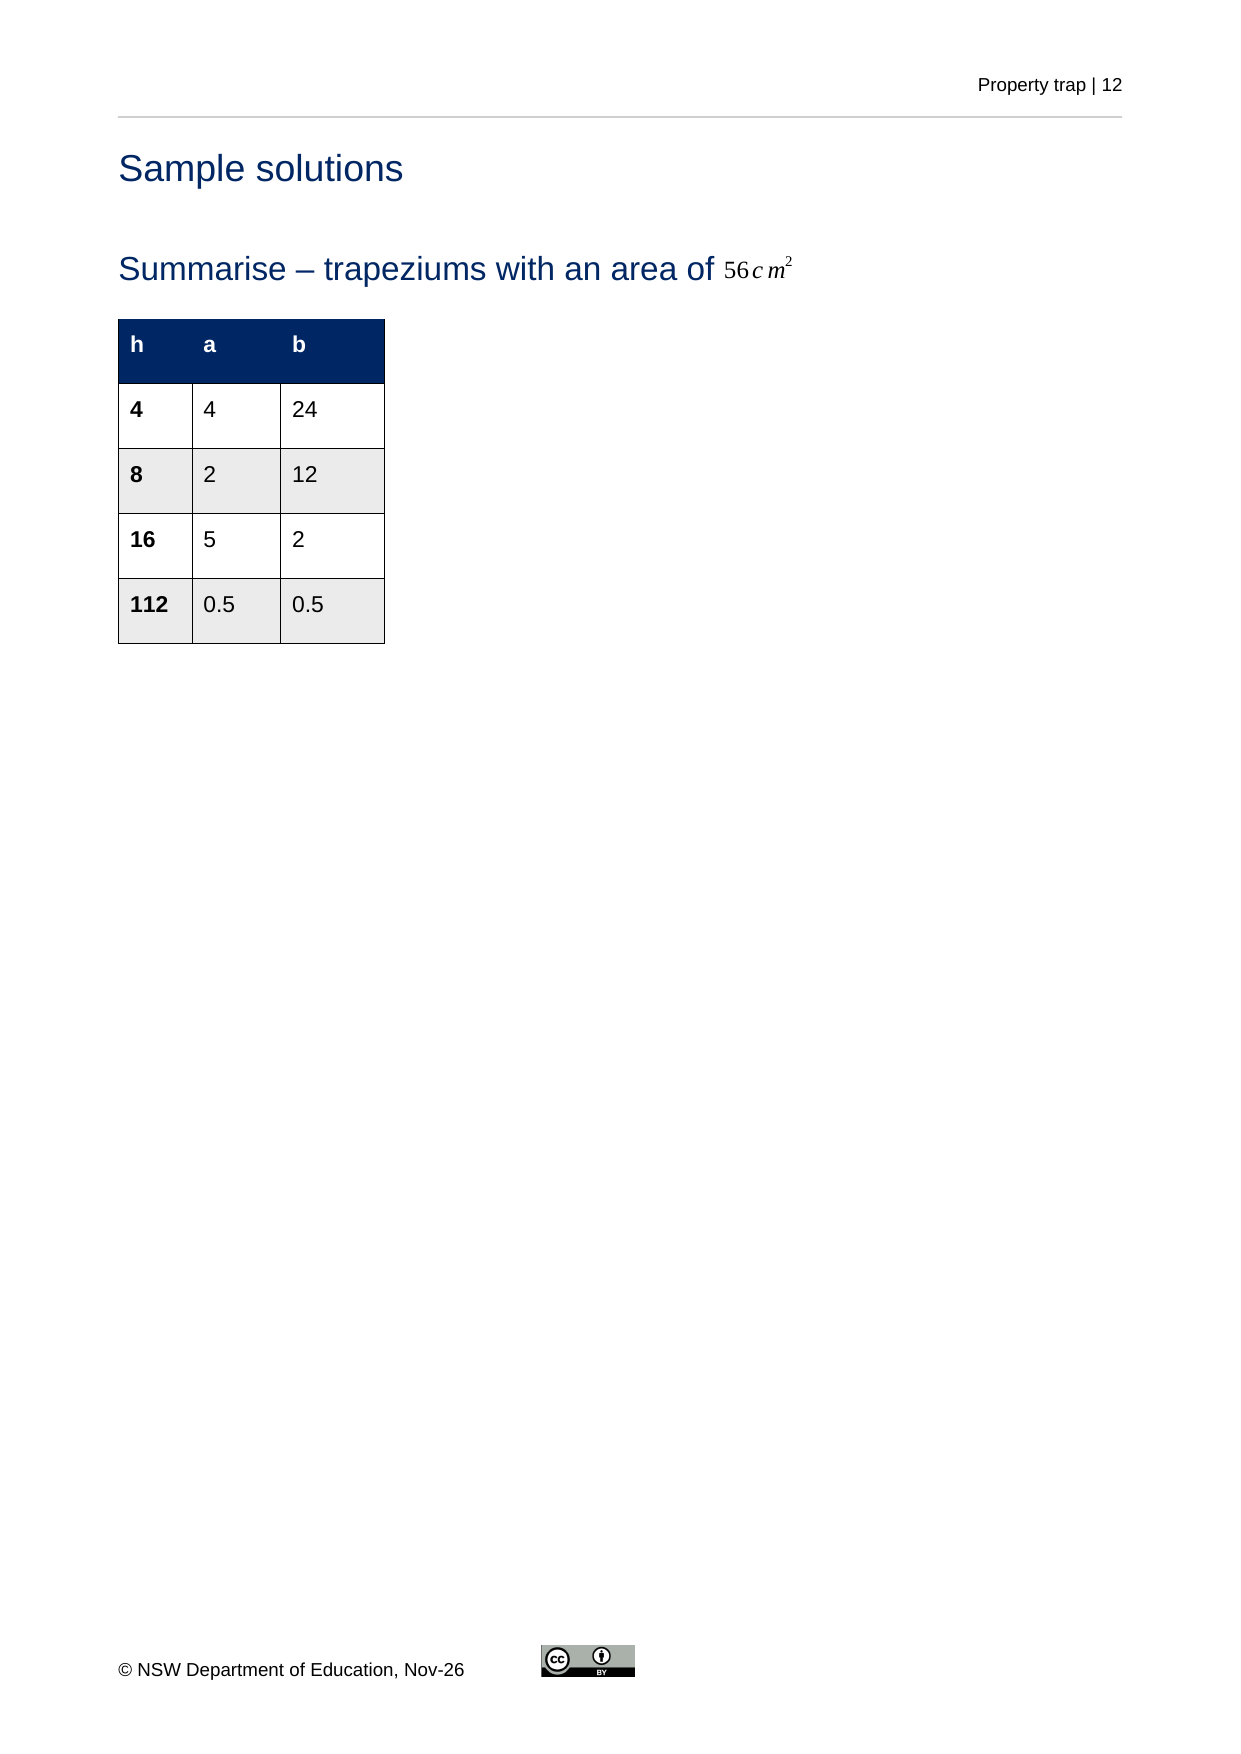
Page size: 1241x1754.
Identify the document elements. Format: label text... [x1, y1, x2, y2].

table_header b [281, 319, 384, 383]
table_cell 0.5 [193, 579, 280, 643]
table_cell 24 [281, 384, 384, 448]
subtitle Sample solutions [118, 147, 1122, 190]
table_cell 5 [193, 514, 280, 578]
table_cell 0.5 [281, 579, 384, 643]
subtitle Summarise – trapeziums with an area of [118, 249, 1122, 287]
table_cell 8 [119, 449, 192, 513]
table_cell 2 [281, 514, 384, 578]
table_cell 112 [119, 579, 192, 643]
table_cell 12 [281, 449, 384, 513]
table_header h [119, 319, 192, 383]
table_cell 4 [119, 384, 192, 448]
table_cell 16 [119, 514, 192, 578]
table_cell 4 [193, 384, 280, 448]
table_header a [192, 319, 281, 383]
table_cell 2 [193, 449, 280, 513]
picture [541, 1645, 635, 1677]
